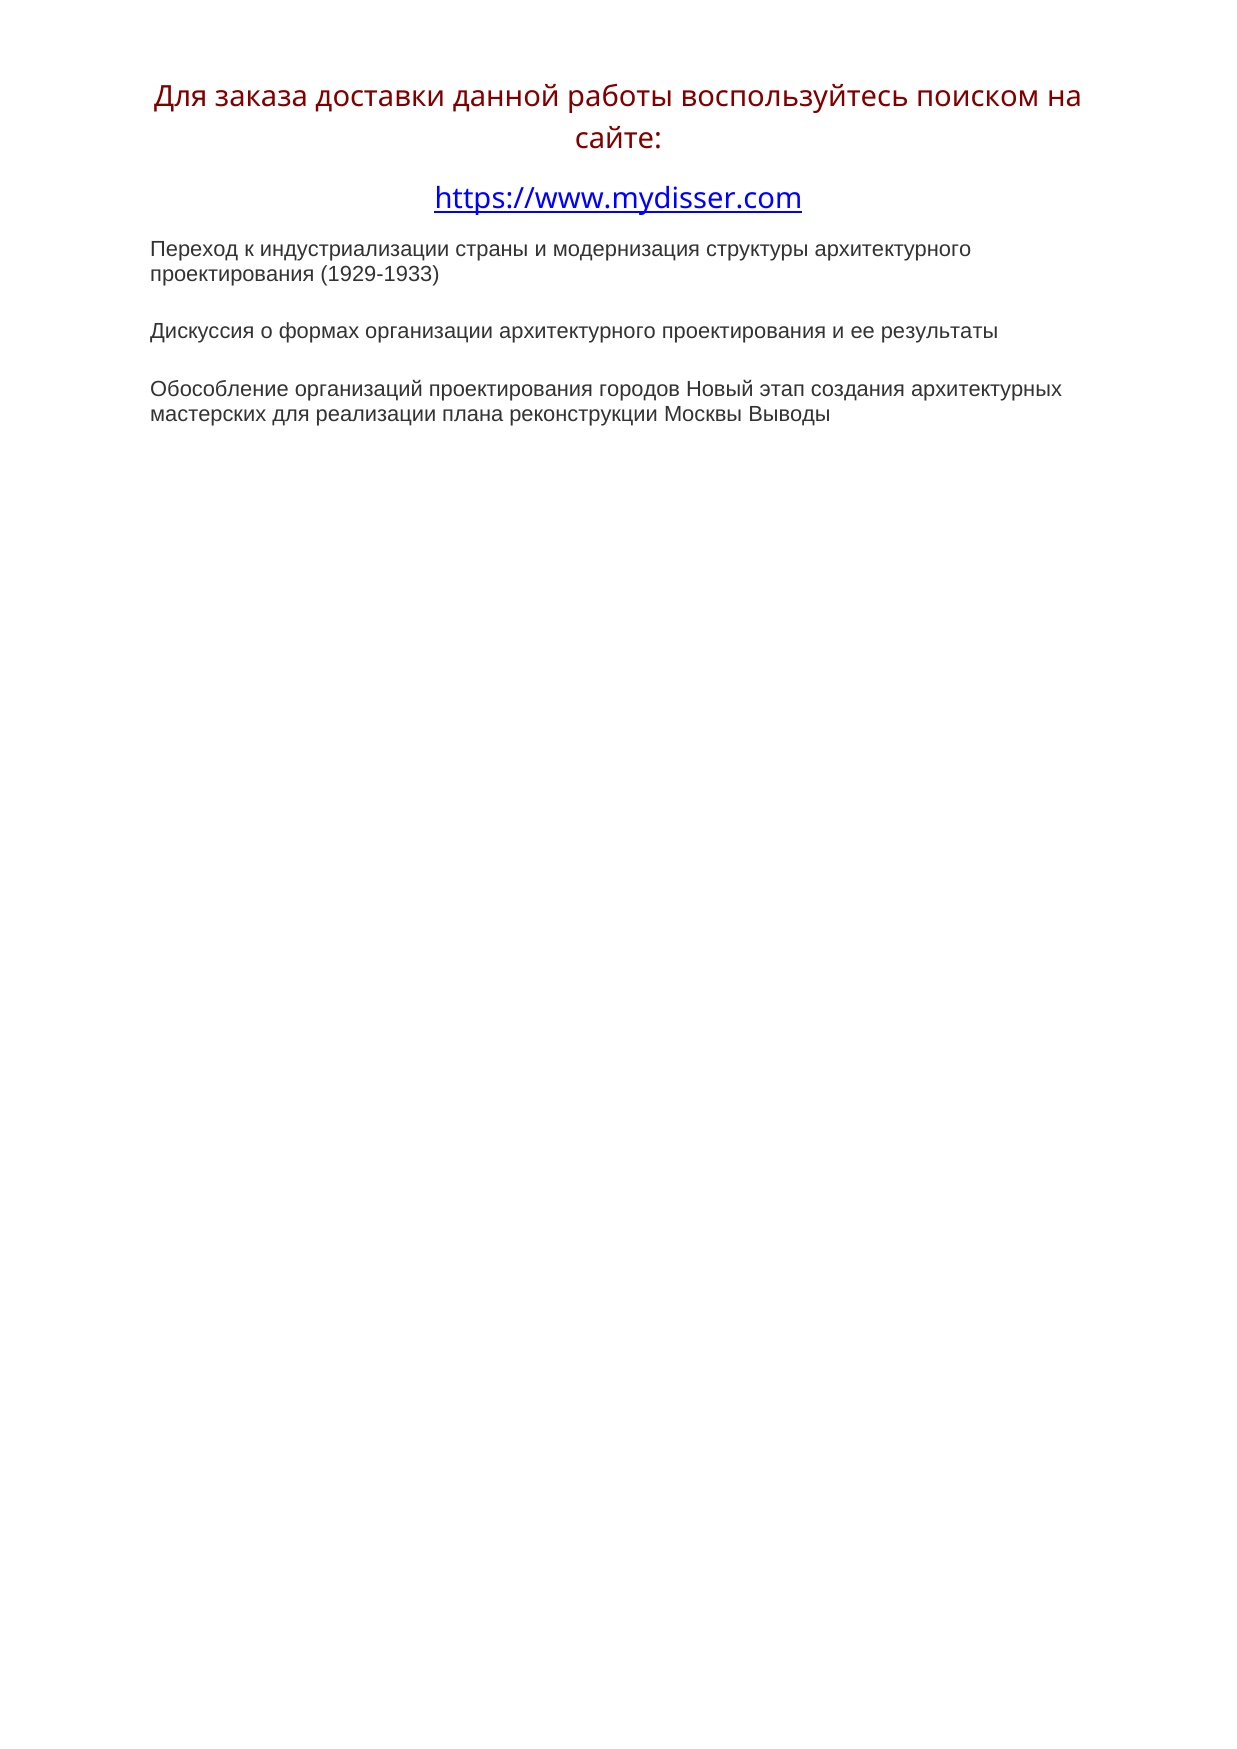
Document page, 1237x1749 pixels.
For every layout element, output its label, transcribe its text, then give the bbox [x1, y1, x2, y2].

text Переход к индустриализации страны и модернизация структуры архитектурного проектирования (1929-1933) [150, 236, 1086, 286]
text Дискуссия о формах организации архитектурного проектирования и ее результаты [150, 318, 1086, 344]
text Обособление организаций проектирования городов Новый этап создания архитектурных мастерских для реализации плана реконструкции Москвы Выводы [150, 376, 1086, 427]
